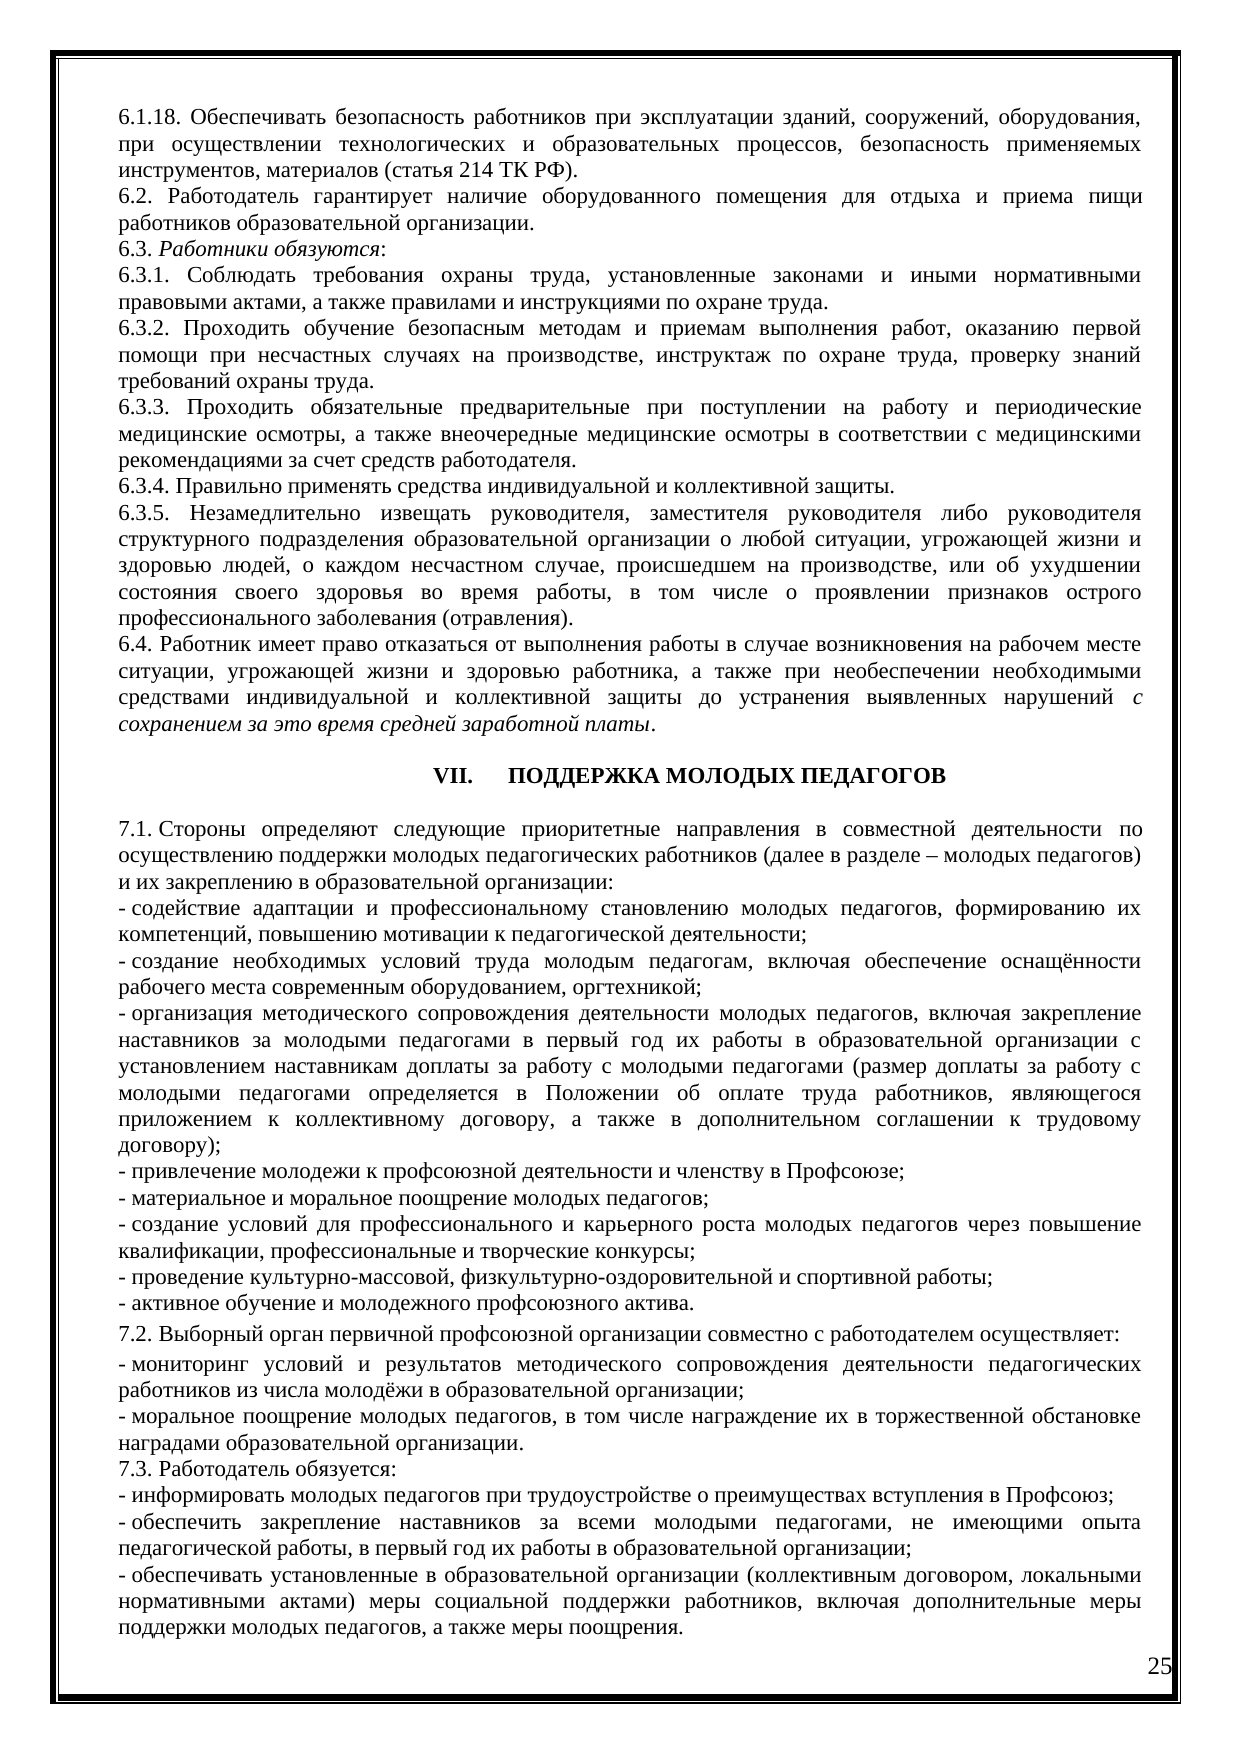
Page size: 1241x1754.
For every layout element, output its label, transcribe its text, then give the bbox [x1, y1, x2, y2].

text 6.1.18. Обеспечивать безопасность работников при эксплуатации зданий, сооружений, оборудования, при осуществлении технологических и образовательных процессов, безопасность применяемых инструментов, материалов (статья 214 ТК РФ). [118, 103, 1143, 182]
text - привлечение молодежи к профсоюзной деятельности и членству в Профсоюзе; [118, 1158, 1143, 1184]
text 6.2. Работодатель гарантирует наличие оборудованного помещения для отдыха и приема пищи работников образовательной организации. [118, 182, 1143, 235]
text - моральное поощрение молодых педагогов, в том числе награждение их в торжественной обстановке наградами образовательной организации. [118, 1402, 1143, 1455]
text - мониторинг условий и результатов методического сопровождения деятельности педагогических работников из числа молодёжи в образовательной организации; [118, 1350, 1143, 1402]
text 6.3.3. Проходить обязательные предварительные при поступлении на работу и периодические медицинские осмотры, а также внеочередные медицинские осмотры в соответствии с медицинскими рекомендациями за счет средств работодателя. [118, 393, 1143, 472]
text 7.2. Выборный орган первичной профсоюзной организации совместно с работодателем осуществляет: [118, 1319, 1143, 1346]
text - активное обучение и молодежного профсоюзного актива. [118, 1289, 1143, 1316]
text 6.3.5. Незамедлительно извещать руководителя, заместителя руководителя либо руководителя структурного подразделения образовательной организации о любой ситуации, угрожающей жизни и здоровью людей, о каждом несчастном случае, происшедшем на производстве, или об ухудшении состояния своего здоровья во время работы, в том числе о проявлении признаков острого профессионального заболевания (отравления). [118, 499, 1143, 631]
text - обеспечить закрепление наставников за всеми молодыми педагогами, не имеющими опыта педагогической работы, в первый год их работы в образовательной организации; [118, 1508, 1143, 1561]
text 6.3. Работники обязуются: [118, 235, 1143, 262]
text 7.3. Работодатель обязуется: [118, 1455, 1143, 1482]
text - создание необходимых условий труда молодым педагогам, включая обеспечение оснащённости рабочего места современным оборудованием, оргтехникой; [118, 947, 1143, 999]
text - содействие адаптации и профессиональному становлению молодых педагогов, формированию их компетенций, повышению мотивации к педагогической деятельности; [118, 894, 1143, 947]
text 6.3.2. Проходить обучение безопасным методам и приемам выполнения работ, оказанию первой помощи при несчастных случаях на производстве, инструктаж по охране труда, проверку знаний требований охраны труда. [118, 314, 1143, 393]
text - организация методического сопровождения деятельности молодых педагогов, включая закрепление наставников за молодыми педагогами в первый год их работы в образовательной организации с установлением наставникам доплаты за работу с молодыми педагогами (размер доплаты за работу с молодыми педагогами определяется в Положении об оплате труда работников, являющегося приложением к коллективному договору, а также в дополнительном соглашении к трудовому договору); [118, 999, 1143, 1158]
text - обеспечивать установленные в образовательной организации (коллективным договором, локальными нормативными актами) меры социальной поддержки работников, включая дополнительные меры поддержки молодых педагогов, а также меры поощрения. [118, 1561, 1143, 1640]
text 6.4. Работник имеет право отказаться от выполнения работы в случае возникновения на рабочем месте ситуации, угрожающей жизни и здоровью работника, а также при необеспечении необходимыми средствами индивидуальной и коллективной защиты до устранения выявленных нарушений с сохранением за это время средней заработной платы. [118, 631, 1143, 736]
text - материальное и моральное поощрение молодых педагогов; [118, 1184, 1143, 1210]
text 7.1. Стороны определяют следующие приоритетные направления в совместной деятельности по осуществлению поддержки молодых педагогических работников (далее в разделе – молодых педагогов) и их закреплению в образовательной организации: [118, 815, 1143, 894]
list ПОДДЕРЖКА МОЛОДЫХ ПЕДАГОГОВ [207, 762, 1172, 789]
text 6.3.1. Соблюдать требования охраны труда, установленные законами и иными нормативными правовыми актами, а также правилами и инструкциями по охране труда. [118, 262, 1143, 314]
text - создание условий для профессионального и карьерного роста молодых педагогов через повышение квалификации, профессиональные и творческие конкурсы; [118, 1210, 1143, 1263]
text - информировать молодых педагогов при трудоустройстве о преимуществах вступления в Профсоюз; [118, 1482, 1143, 1508]
text - проведение культурно-массовой, физкультурно-оздоровительной и спортивной работы; [118, 1263, 1143, 1289]
text 6.3.4. Правильно применять средства индивидуальной и коллективной защиты. [118, 472, 1143, 499]
